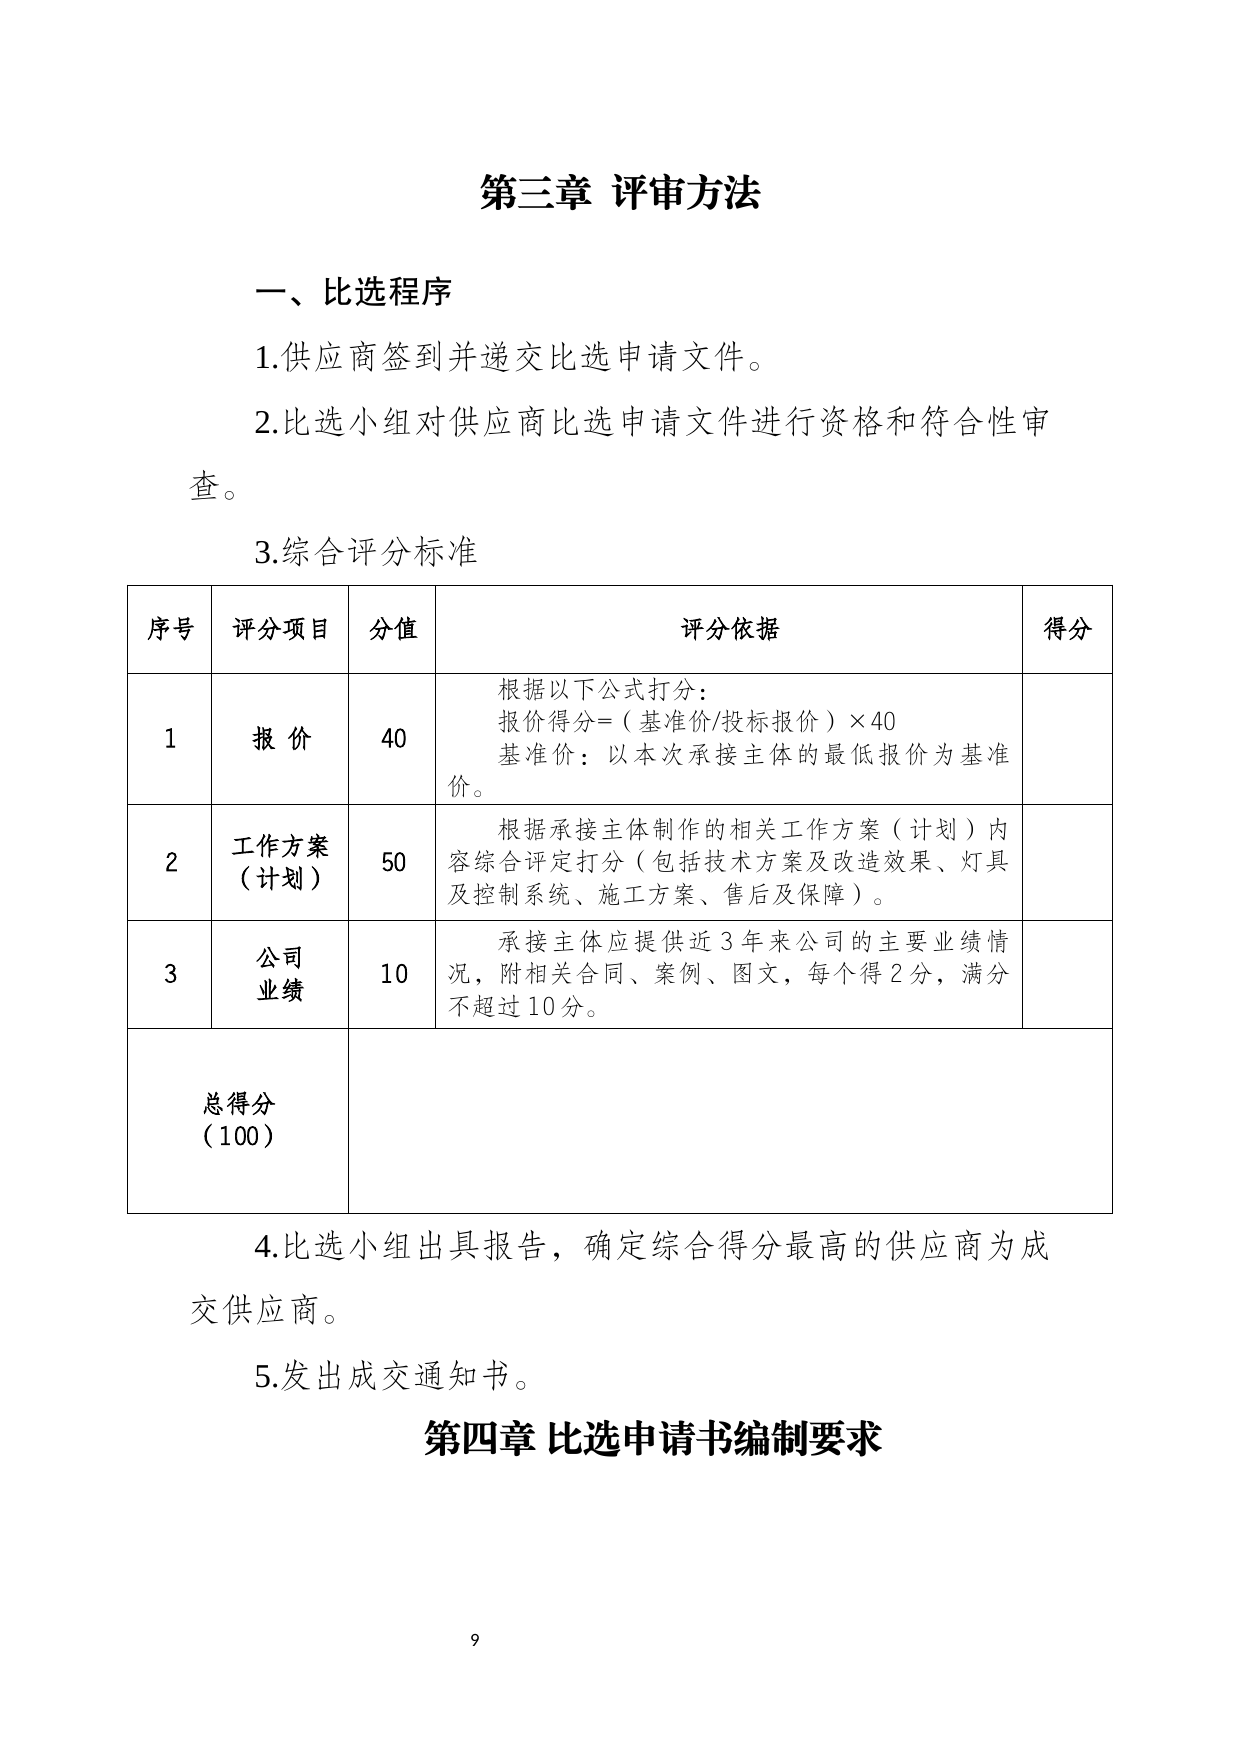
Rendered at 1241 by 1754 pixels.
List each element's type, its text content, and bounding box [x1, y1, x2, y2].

table_header 评分项目 [212, 586, 348, 673]
text 1.供应商签到并递交比选申请文件。 [187, 324, 1053, 389]
text 3.综合评分标准 [187, 519, 1053, 584]
table_cell 50 [349, 805, 435, 920]
table_cell 总得分 （100） [128, 1029, 348, 1212]
text 第四章 比选申请书编制要求 [187, 1408, 1053, 1473]
table_header 序号 [128, 586, 211, 673]
table_cell 3 [128, 921, 211, 1028]
table_cell 根据以下公式打分： 报价得分=（基准价/投标报价）×40 基准价：以本次承接主体的最低报价为基准价。 [436, 674, 1022, 804]
table_cell 承接主体应提供近3年来公司的主要业绩情况，附相关合同、案例、图文，每个得2分，满分不超过10分。 [436, 921, 1022, 1028]
table_cell 工作方案（计划） [212, 805, 348, 920]
text 2.比选小组对供应商比选申请文件进行资格和符合性审查。 [187, 389, 1053, 519]
table_cell 10 [349, 921, 435, 1028]
text 5.发出成交通知书。 [187, 1343, 1053, 1408]
text 一、比选程序 [187, 259, 1053, 324]
subtitle 第三章 评审方法 [187, 162, 1053, 227]
table_cell 2 [128, 805, 211, 920]
table_header 评分依据 [436, 586, 1022, 673]
table_header 分值 [349, 586, 435, 673]
table_cell [349, 1029, 1112, 1212]
table_cell [1023, 674, 1112, 804]
table_cell 报 价 [212, 674, 348, 804]
table_cell [1023, 805, 1112, 920]
table_cell 40 [349, 674, 435, 804]
text 4.比选小组出具报告，确定综合得分最高的供应商为成交供应商。 [187, 1214, 1053, 1343]
table_cell [1023, 921, 1112, 1028]
table_header 得分 [1023, 586, 1112, 673]
table_cell 1 [128, 674, 211, 804]
table_cell 公司 业绩 [212, 921, 348, 1028]
table_cell 根据承接主体制作的相关工作方案（计划）内容综合评定打分（包括技术方案及改造效果、灯具及控制系统、施工方案、售后及保障）。 [436, 805, 1022, 920]
